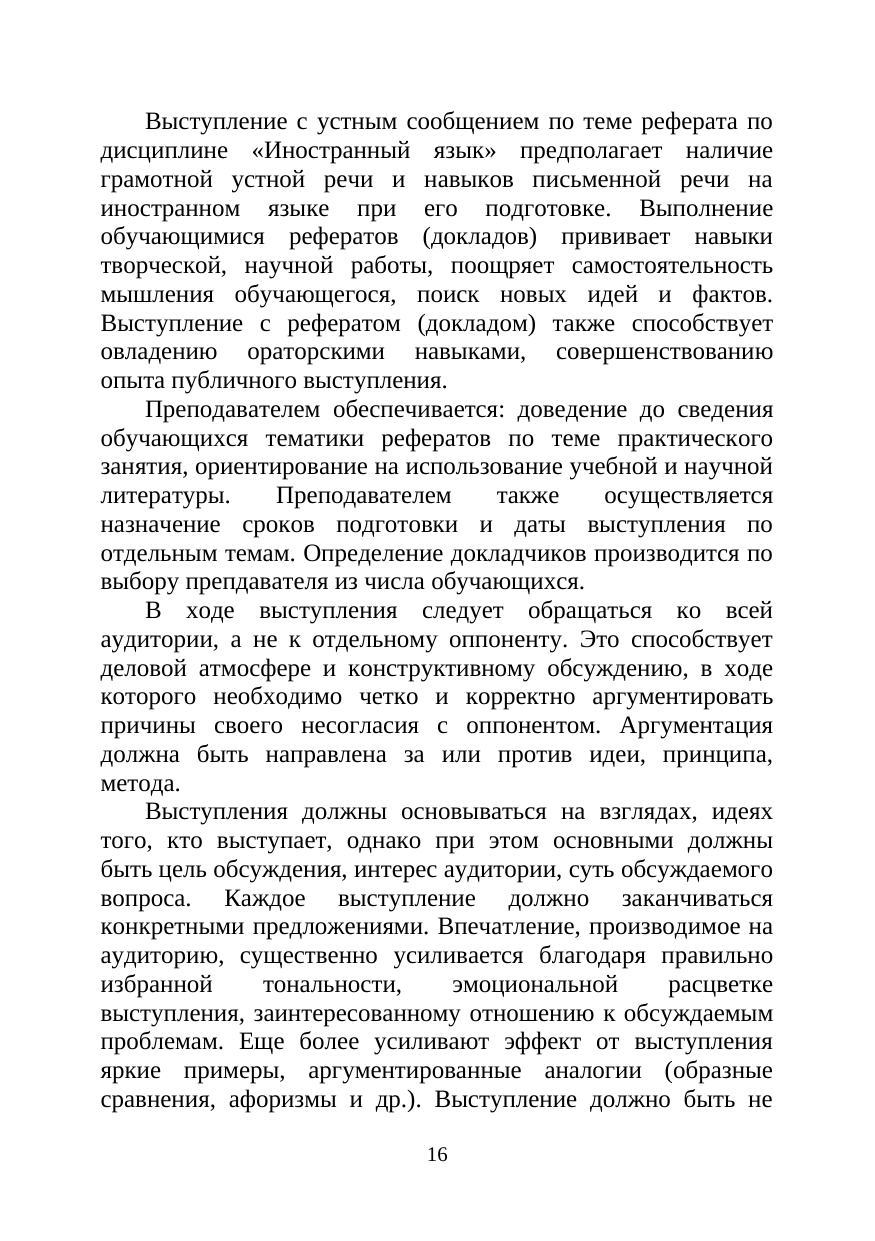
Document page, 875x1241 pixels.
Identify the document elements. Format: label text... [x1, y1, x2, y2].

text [100, 796, 774, 1113]
text В ходе выступления следует обращаться ко всей аудитории, а не к отдельному оппоненту. Это способствует деловой атмосфере и конструктивному обсуждению, в ходе которого необходимо четко и корректно аргументировать причины своего несогласия с оппонентом. Аргументация должна быть направлена за или против идеи, принципа, метода. [100, 595, 774, 796]
text Преподавателем обеспечивается: доведение до сведения обучающихся тематики рефератов по теме практического занятия, ориентирование на использование учебной и научной литературы. Преподавателем также осуществляется назначение сроков подготовки и даты выступления по отдельным темам. Определение докладчиков производится по выбору препдавателя из числа обучающихся. [100, 394, 774, 595]
text Выступление с устным сообщением по теме реферата по дисциплине «Иностранный язык» предполагает наличие грамотной устной речи и навыков письменной речи на иностранном языке при его подготовке. Выполнение обучающимися рефератов (докладов) прививает навыки творческой, научной работы, поощряет самостоятельность мышления обучающегося, поиск новых идей и фактов. Выступление с рефератом (докладом) также способствует овладению ораторскими навыками, совершенствованию опыта публичного выступления. [100, 106, 774, 394]
